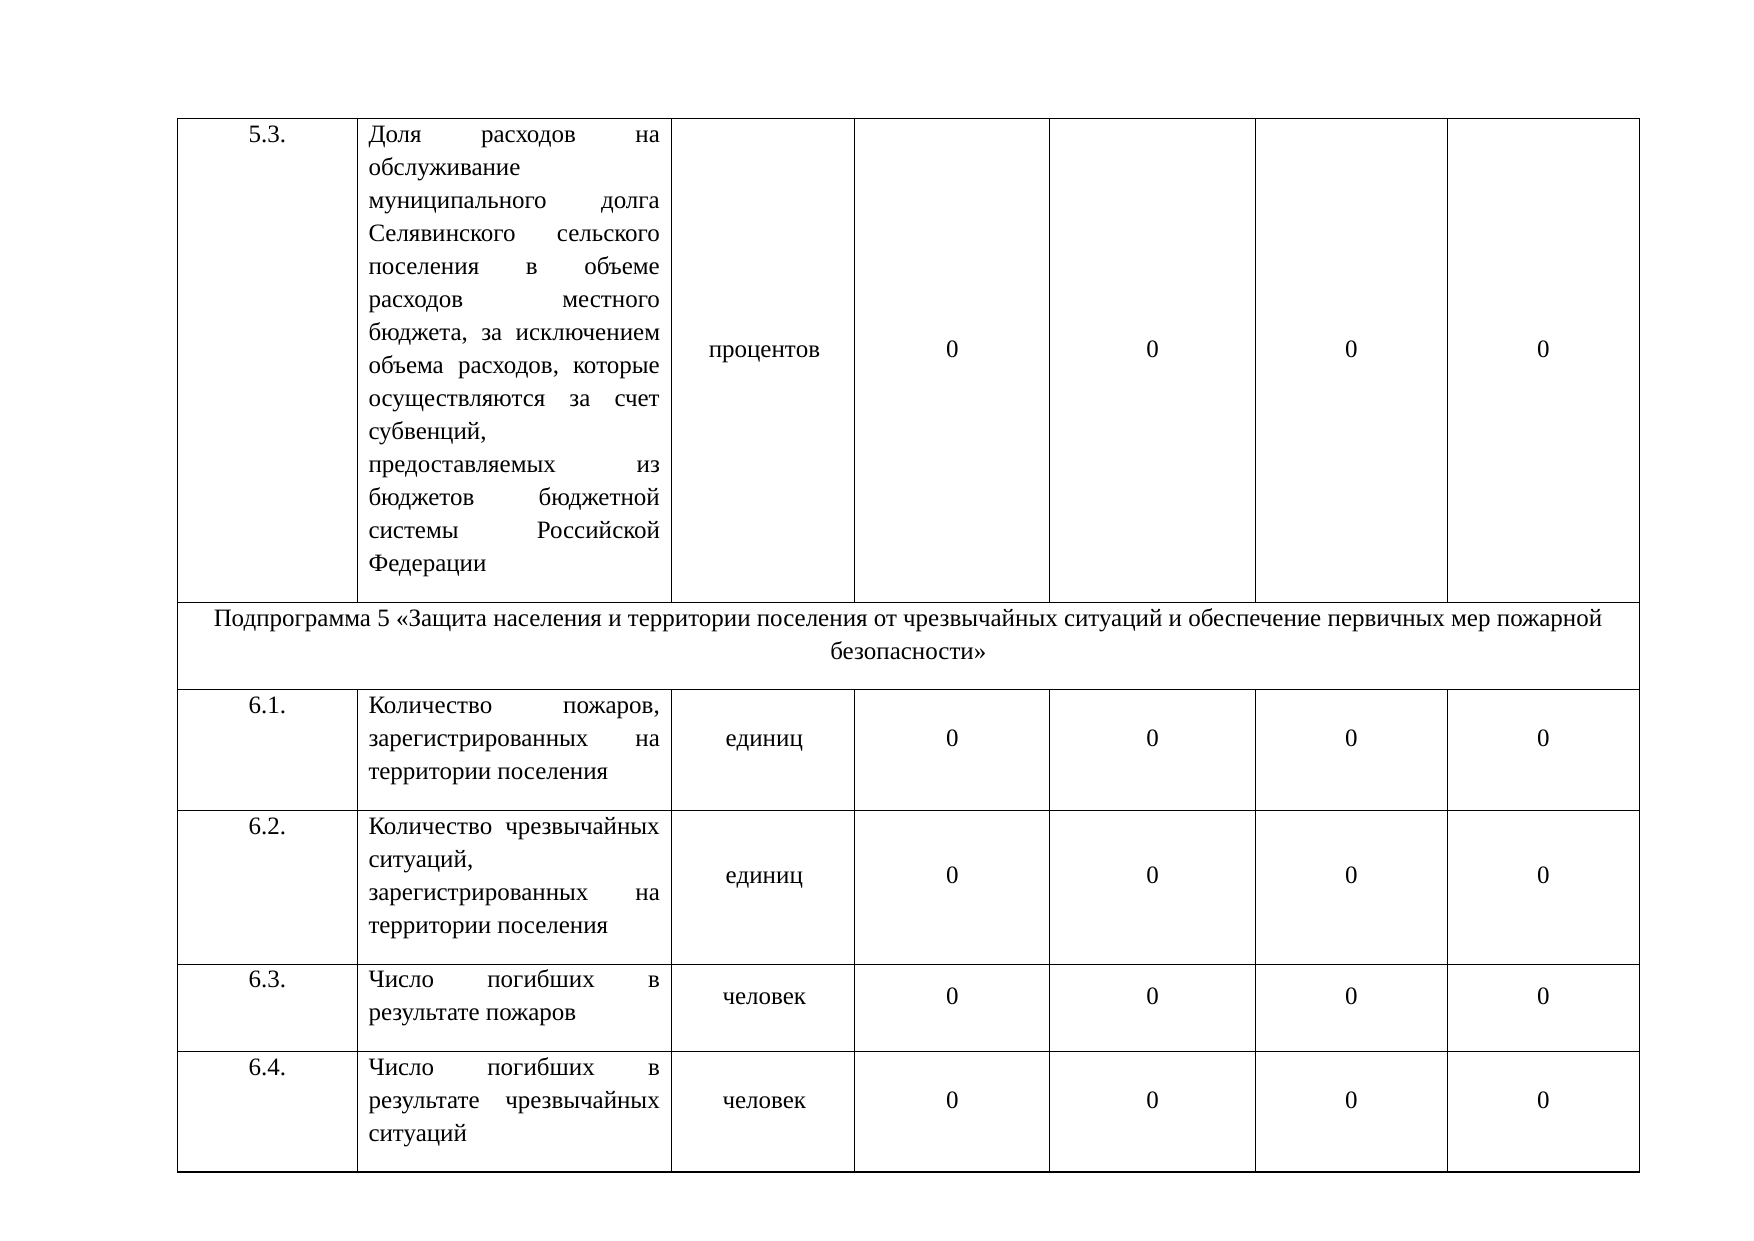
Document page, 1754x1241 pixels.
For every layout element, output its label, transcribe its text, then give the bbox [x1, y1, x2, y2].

table_cell человек [672, 965, 854, 1051]
table_cell 0 [855, 965, 1049, 1051]
table_cell 0 [855, 1052, 1049, 1171]
table_cell 6.2. [178, 811, 357, 963]
table_cell 0 [1448, 119, 1639, 602]
table_cell 0 [1448, 811, 1639, 963]
table_cell 0 [855, 690, 1049, 810]
table_cell 0 [1050, 1052, 1255, 1171]
table_cell 0 [1256, 811, 1447, 963]
table_cell 6.1. [178, 690, 357, 810]
table_cell единиц [672, 811, 854, 963]
table_cell 0 [1256, 965, 1447, 1051]
table_cell процентов [672, 119, 854, 602]
table_cell 0 [1256, 1052, 1447, 1171]
table_cell Подпрограмма 5 «Защита населения и территории поселения от чрезвычайных ситуаций и обеспечение первичных мер пожарной безопасности» [178, 603, 1639, 689]
table_cell 0 [855, 811, 1049, 963]
table_cell 0 [855, 119, 1049, 602]
table_cell Число погибших в результате чрезвычайных ситуаций [358, 1052, 671, 1171]
table_cell единиц [672, 690, 854, 810]
table_cell 0 [1050, 119, 1255, 602]
table_cell 6.4. [178, 1052, 357, 1171]
table_cell Число погибших в результате пожаров [358, 965, 671, 1051]
table_cell 6.3. [178, 965, 357, 1051]
table_cell Количество чрезвычайных ситуаций, зарегистрированных на территории поселения [358, 811, 671, 963]
table_cell 0 [1448, 965, 1639, 1051]
table_cell 0 [1256, 690, 1447, 810]
table_cell человек [672, 1052, 854, 1171]
table_cell Доля расходов на обслуживание муниципального долга Селявинского сельского поселения в объеме расходов местного бюджета, за исключением объема расходов, которые осуществляются за счет субвенций, предоставляемых из бюджетов бюджетной системы Российской Федерации [358, 119, 671, 602]
table_cell 5.3. [178, 119, 357, 602]
table_cell 0 [1448, 1052, 1639, 1171]
table_cell 0 [1256, 119, 1447, 602]
table_cell 0 [1050, 811, 1255, 963]
table_cell 0 [1050, 690, 1255, 810]
table_cell 0 [1448, 690, 1639, 810]
table_cell Количество пожаров, зарегистрированных на территории поселения [358, 690, 671, 810]
table_cell 0 [1050, 965, 1255, 1051]
